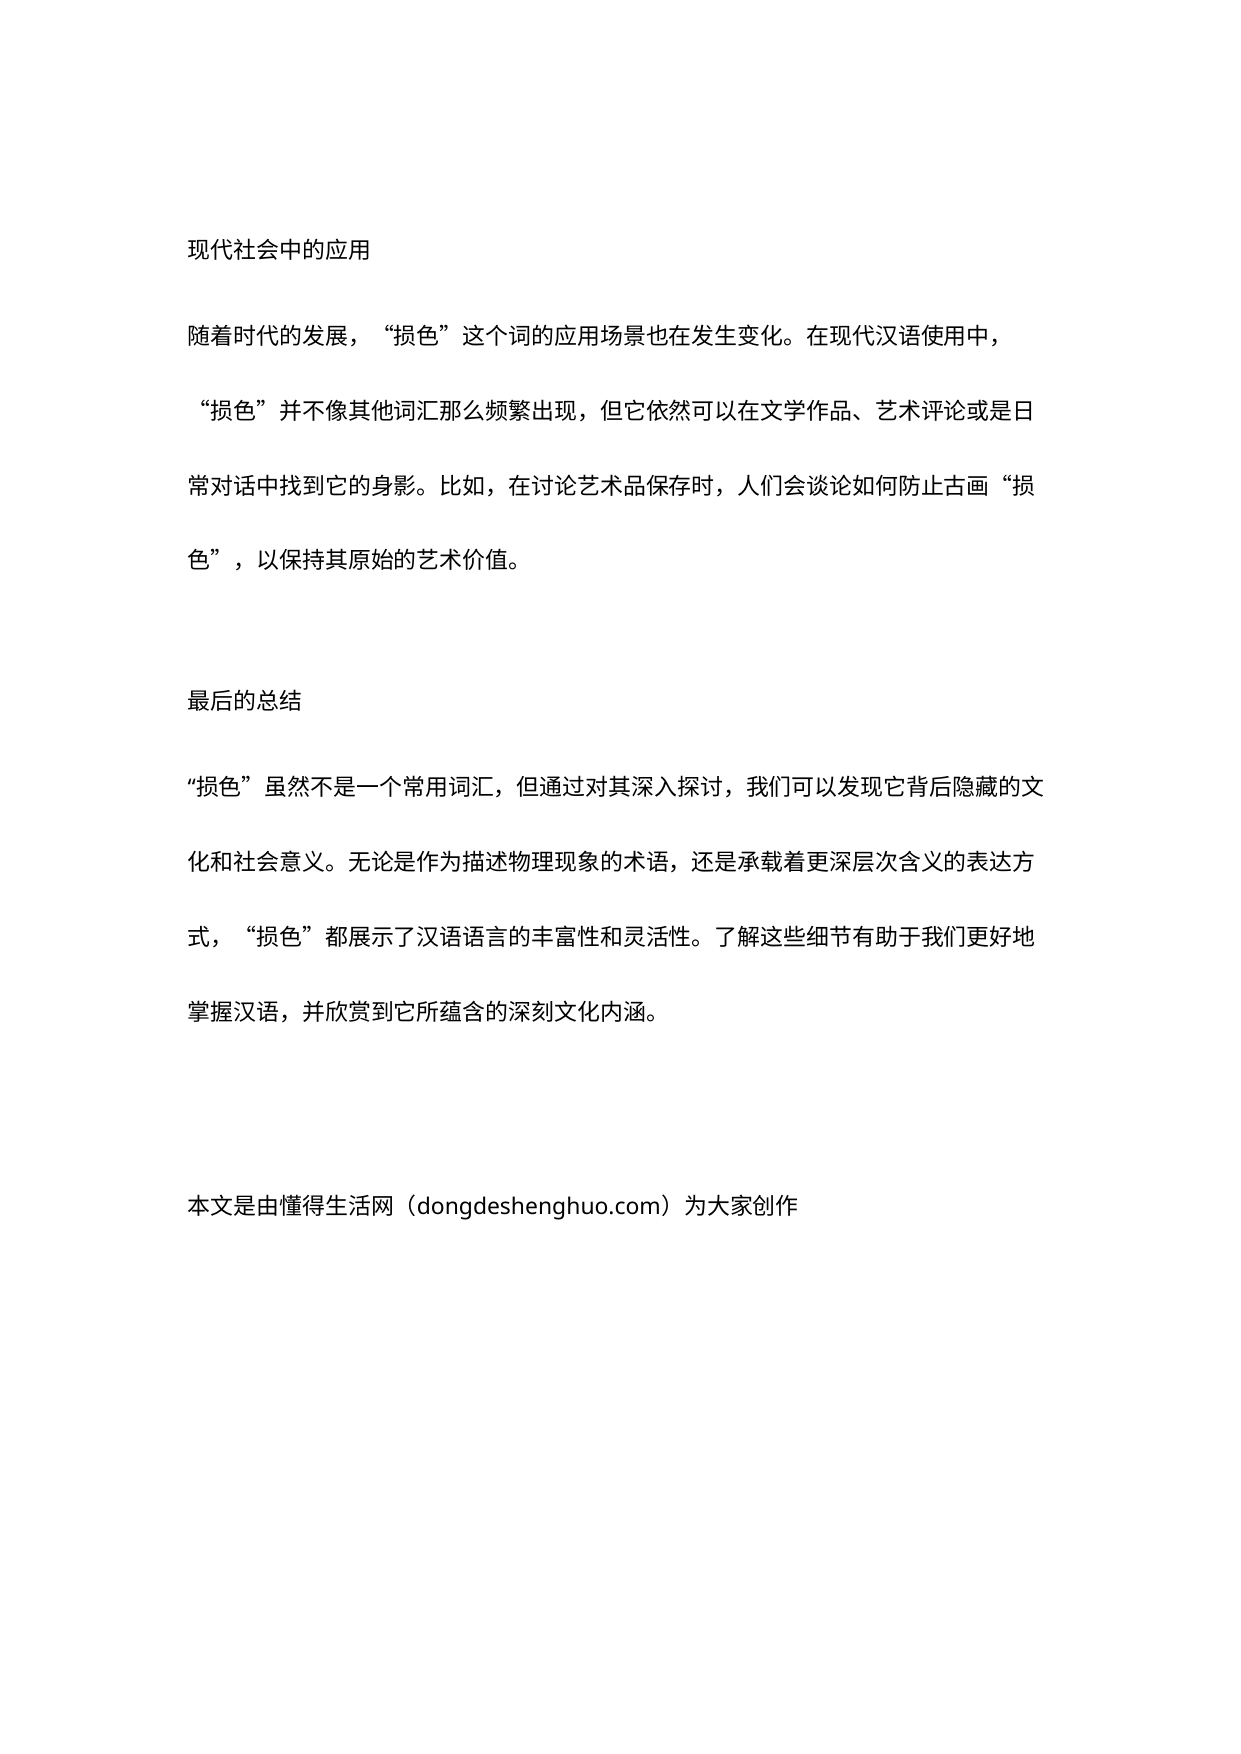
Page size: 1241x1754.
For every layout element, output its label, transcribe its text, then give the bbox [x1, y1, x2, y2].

text 本文是由懂得生活网（dongdeshenghuo.com）为大家创作 [187, 1172, 1053, 1237]
text “损色”虽然不是一个常用词汇，但通过对其深入探讨，我们可以发现它背后隐藏的文化和社会意义。无论是作为描述物理现象的术语，还是承载着更深层次含义的表达方式，“损色”都展示了汉语语言的丰富性和灵活性。了解这些细节有助于我们更好地掌握汉语，并欣赏到它所蕴含的深刻文化内涵。 [187, 753, 1053, 1042]
text 随着时代的发展，“损色”这个词的应用场景也在发生变化。在现代汉语使用中，“损色”并不像其他词汇那么频繁出现，但它依然可以在文学作品、艺术评论或是日常对话中找到它的身影。比如，在讨论艺术品保存时，人们会谈论如何防止古画“损色”，以保持其原始的艺术价值。 [187, 302, 1053, 591]
text 最后的总结 [187, 667, 1053, 732]
text 现代社会中的应用 [187, 216, 1053, 281]
